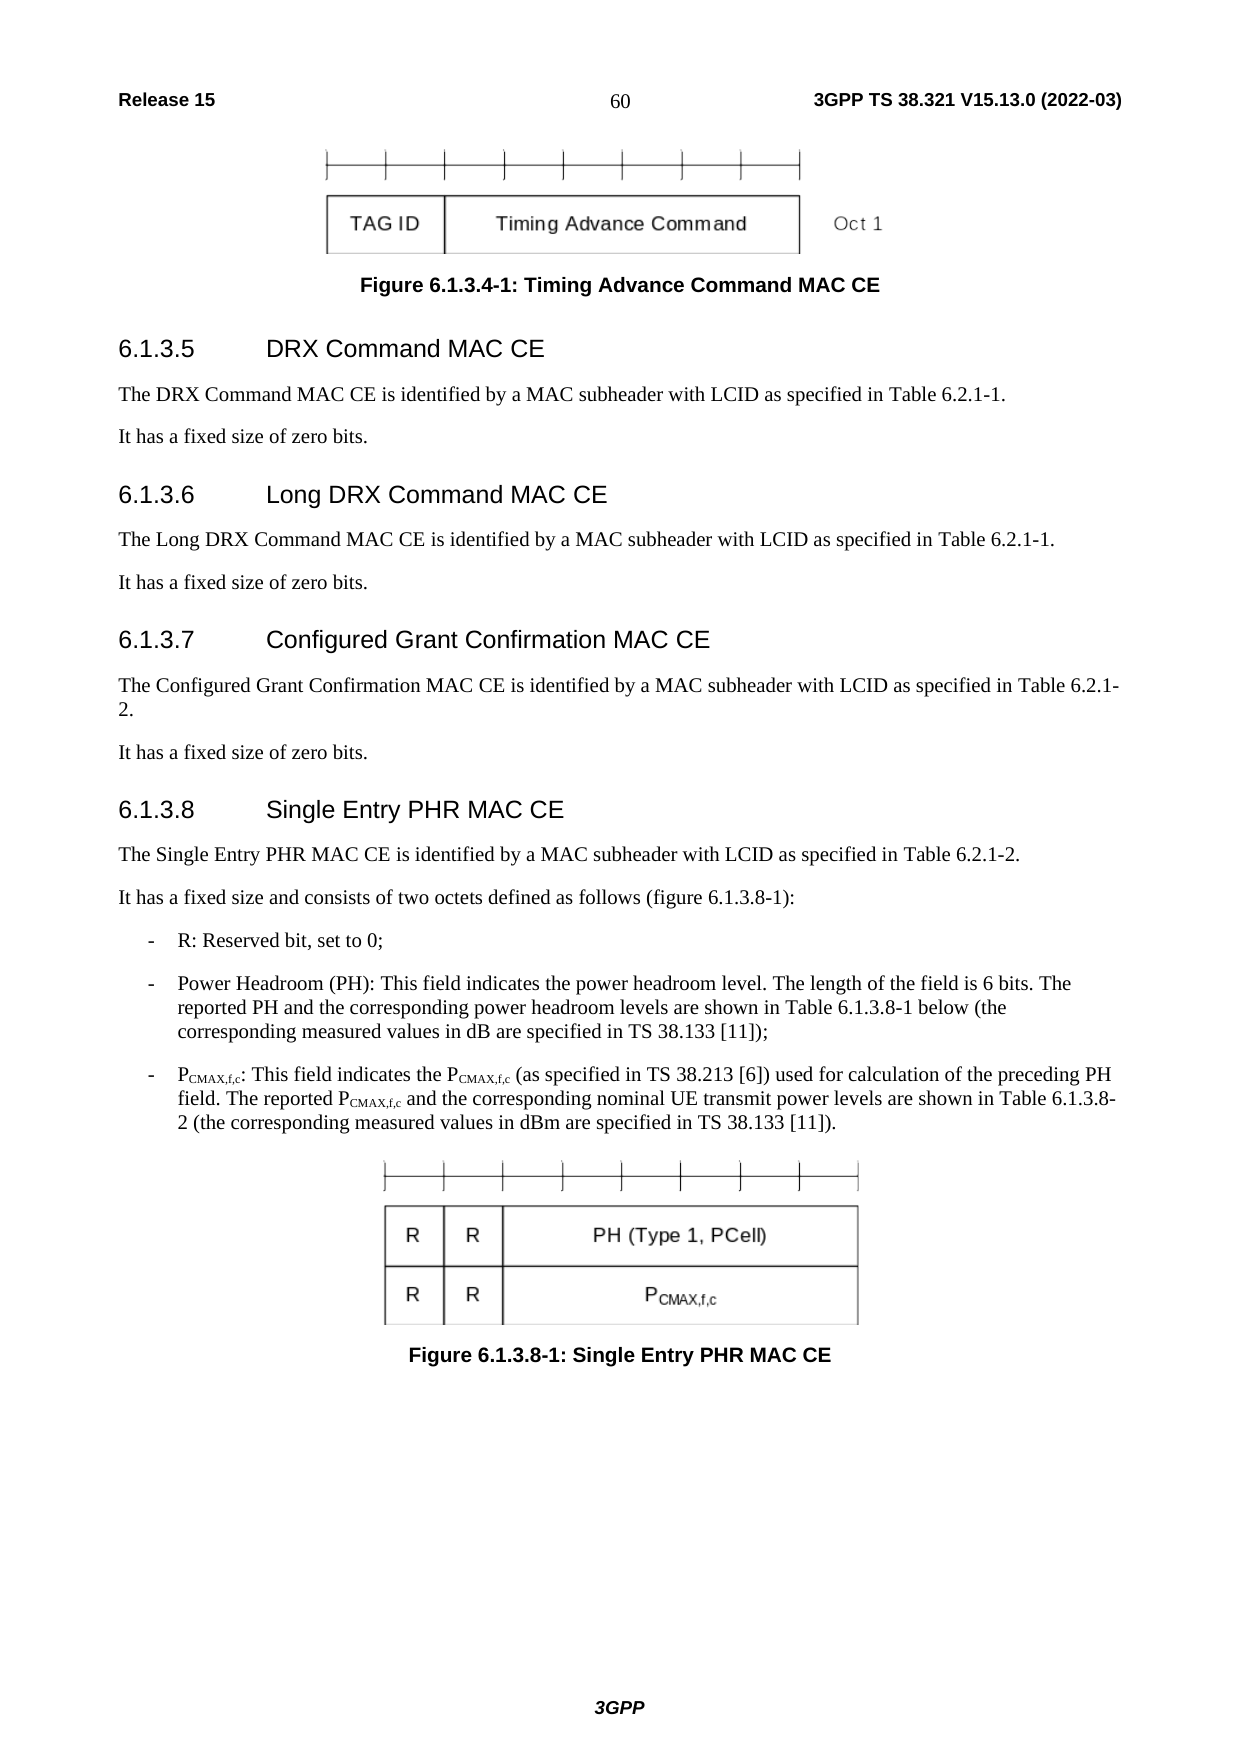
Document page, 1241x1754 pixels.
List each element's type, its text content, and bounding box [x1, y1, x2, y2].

text - R: Reserved bit, set to 0; [148, 928, 1122, 952]
text It has a fixed size and consists of two octets defined as follows (figure 6.1.3.8-1): [118, 885, 1122, 909]
text - Power Headroom (PH): This field indicates the power headroom level. The length of the field is 6 bits. The reported PH and the corresponding power headroom levels are shown in Table 6.1.3.8-1 below (the corresponding measured values in dB are specified in TS 38.133 [11]); [148, 971, 1122, 1043]
text Figure 6.1.3.8-1: Single Entry PHR MAC CE [118, 1343, 1122, 1367]
text The Long DRX Command MAC CE is identified by a MAC subheader with LCID as specified in Table 6.2.1-1. [118, 527, 1122, 551]
subtitle 6.1.3.7 Configured Grant Confirmation MAC CE [118, 625, 1122, 654]
subtitle 6.1.3.6 Long DRX Command MAC CE [118, 479, 1122, 508]
subtitle 6.1.3.5 DRX Command MAC CE [118, 334, 1122, 363]
text The Single Entry PHR MAC CE is identified by a MAC subheader with LCID as specified in Table 6.2.1-2. [118, 842, 1122, 866]
text It has a fixed size of zero bits. [118, 570, 1122, 594]
text - PCMAX,f,c: This field indicates the PCMAX,f,c (as specified in TS 38.213 [6]) used for calculation of the preceding PH field. The reported PCMAX,f,c and the corresponding nominal UE transmit power levels are shown in Table 6.1.3.8-2 (the corresponding measured values in dBm are specified in TS 38.133 [11]). [148, 1062, 1122, 1134]
text The DRX Command MAC CE is identified by a MAC subheader with LCID as specified in Table 6.2.1-1. [118, 381, 1122, 406]
text It has a fixed size of zero bits. [118, 739, 1122, 764]
text Figure 6.1.3.4-1: Timing Advance Command MAC CE [118, 272, 1122, 296]
text The Configured Grant Confirmation MAC CE is identified by a MAC subheader with LCID as specified in Table 6.2.1-2. [118, 673, 1122, 721]
subtitle 6.1.3.8 Single Entry PHR MAC CE [118, 795, 1122, 824]
text It has a fixed size of zero bits. [118, 424, 1122, 448]
